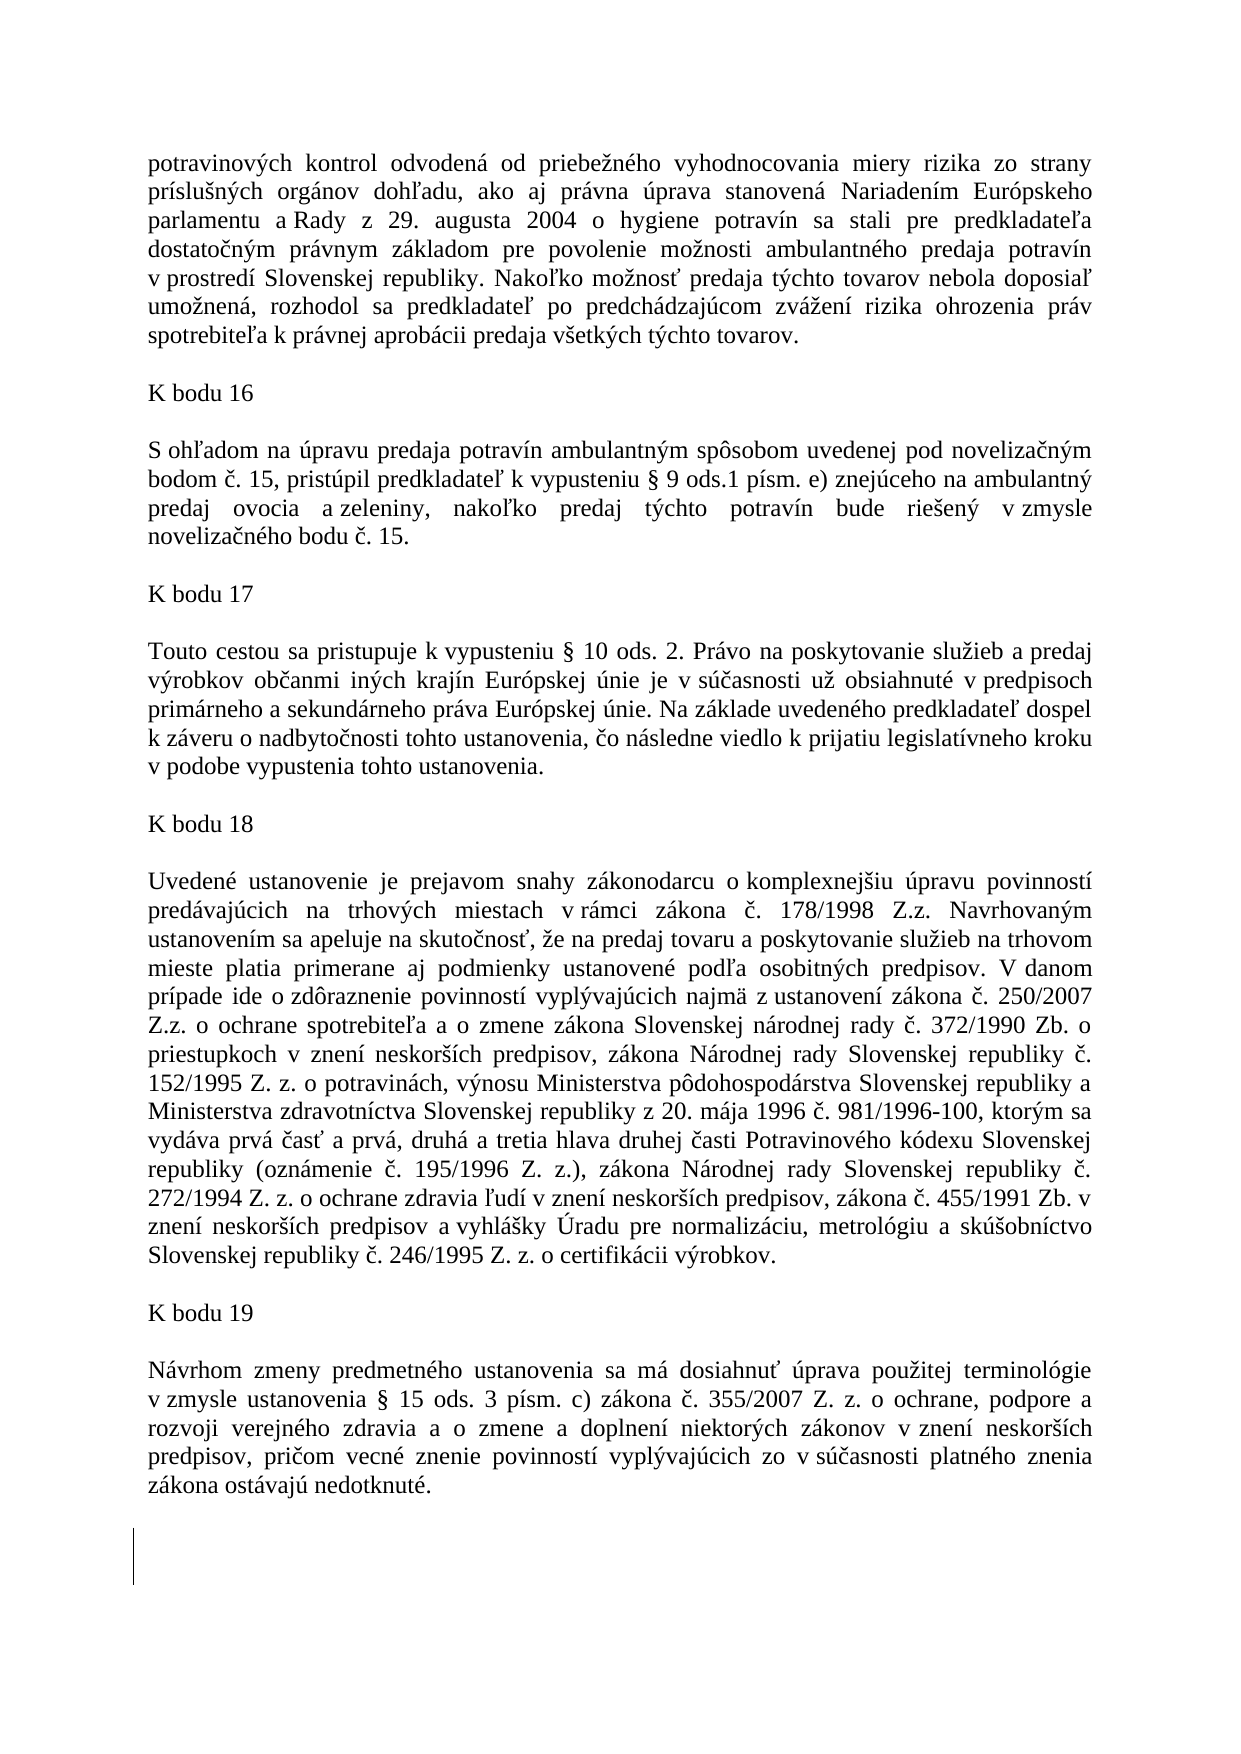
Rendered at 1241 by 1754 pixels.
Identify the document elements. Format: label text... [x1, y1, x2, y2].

text K bodu 16 [148, 378, 1092, 406]
text K bodu 18 [148, 809, 1092, 838]
text Touto cestou sa pristupuje k vypusteniu § 10 ods. 2. Právo na poskytovanie služieb a predaj výrobkov občanmi iných krajín Európskej únie je v súčasnosti už obsiahnuté v predpisoch primárneho a sekundárneho práva Európskej únie. Na základe uvedeného predkladateľ dospel k záveru o nadbytočnosti tohto ustanovenia, čo následne viedlo k prijatiu legislatívneho kroku v podobe vypustenia tohto ustanovenia. [148, 636, 1092, 780]
text Uvedené ustanovenie je prejavom snahy zákonodarcu o komplexnejšiu úpravu povinností predávajúcich na trhových miestach v rámci zákona č. 178/1998 Z.z. Navrhovaným ustanovením sa apeluje na skutočnosť, že na predaj tovaru a poskytovanie služieb na trhovom mieste platia primerane aj podmienky ustanovené podľa osobitných predpisov. V danom prípade ide o zdôraznenie povinností vyplývajúcich najmä z ustanovení zákona č. 250/2007 Z.z. o ochrane spotrebiteľa a o zmene zákona Slovenskej národnej rady č. 372/1990 Zb. o priestupkoch v znení neskorších predpisov, zákona Národnej rady Slovenskej republiky č. 152/1995 Z. z. o potravinách, výnosu Ministerstva pôdohospodárstva Slovenskej republiky a Ministerstva zdravotníctva Slovenskej republiky z 20. mája 1996 č. 981/1996-100, ktorým sa vydáva prvá časť a prvá, druhá a tretia hlava druhej časti Potravinového kódexu Slovenskej republiky (oznámenie č. 195/1996 Z. z.), zákona Národnej rady Slovenskej republiky č. 272/1994 Z. z. o ochrane zdravia ľudí v znení neskorších predpisov, zákona č. 455/1991 Zb. v znení neskorších predpisov a vyhlášky Úradu pre normalizáciu, metrológiu a skúšobníctvo Slovenskej republiky č. 246/1995 Z. z. o certifikácii výrobkov. [148, 866, 1092, 1269]
text K bodu 17 [148, 579, 1092, 608]
text S ohľadom na úpravu predaja potravín ambulantným spôsobom uvedenej pod novelizačným bodom č. 15, pristúpil predkladateľ k vypusteniu § 9 ods.1 písm. e) znejúceho na ambulantný predaj ovocia a zeleniny, nakoľko predaj týchto potravín bude riešený v zmysle novelizačného bodu č. 15. [148, 435, 1092, 550]
text K bodu 19 [148, 1298, 1092, 1326]
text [148, 148, 1092, 349]
text Návrhom zmeny predmetného ustanovenia sa má dosiahnuť úprava použitej terminológie v zmysle ustanovenia § 15 ods. 3 písm. c) zákona č. 355/2007 Z. z. o ochrane, podpore a rozvoji verejného zdravia a o zmene a doplnení niektorých zákonov v znení neskorších predpisov, pričom vecné znenie povinností vyplývajúcich zo v súčasnosti platného znenia zákona ostávajú nedotknuté. [148, 1384, 1092, 1499]
